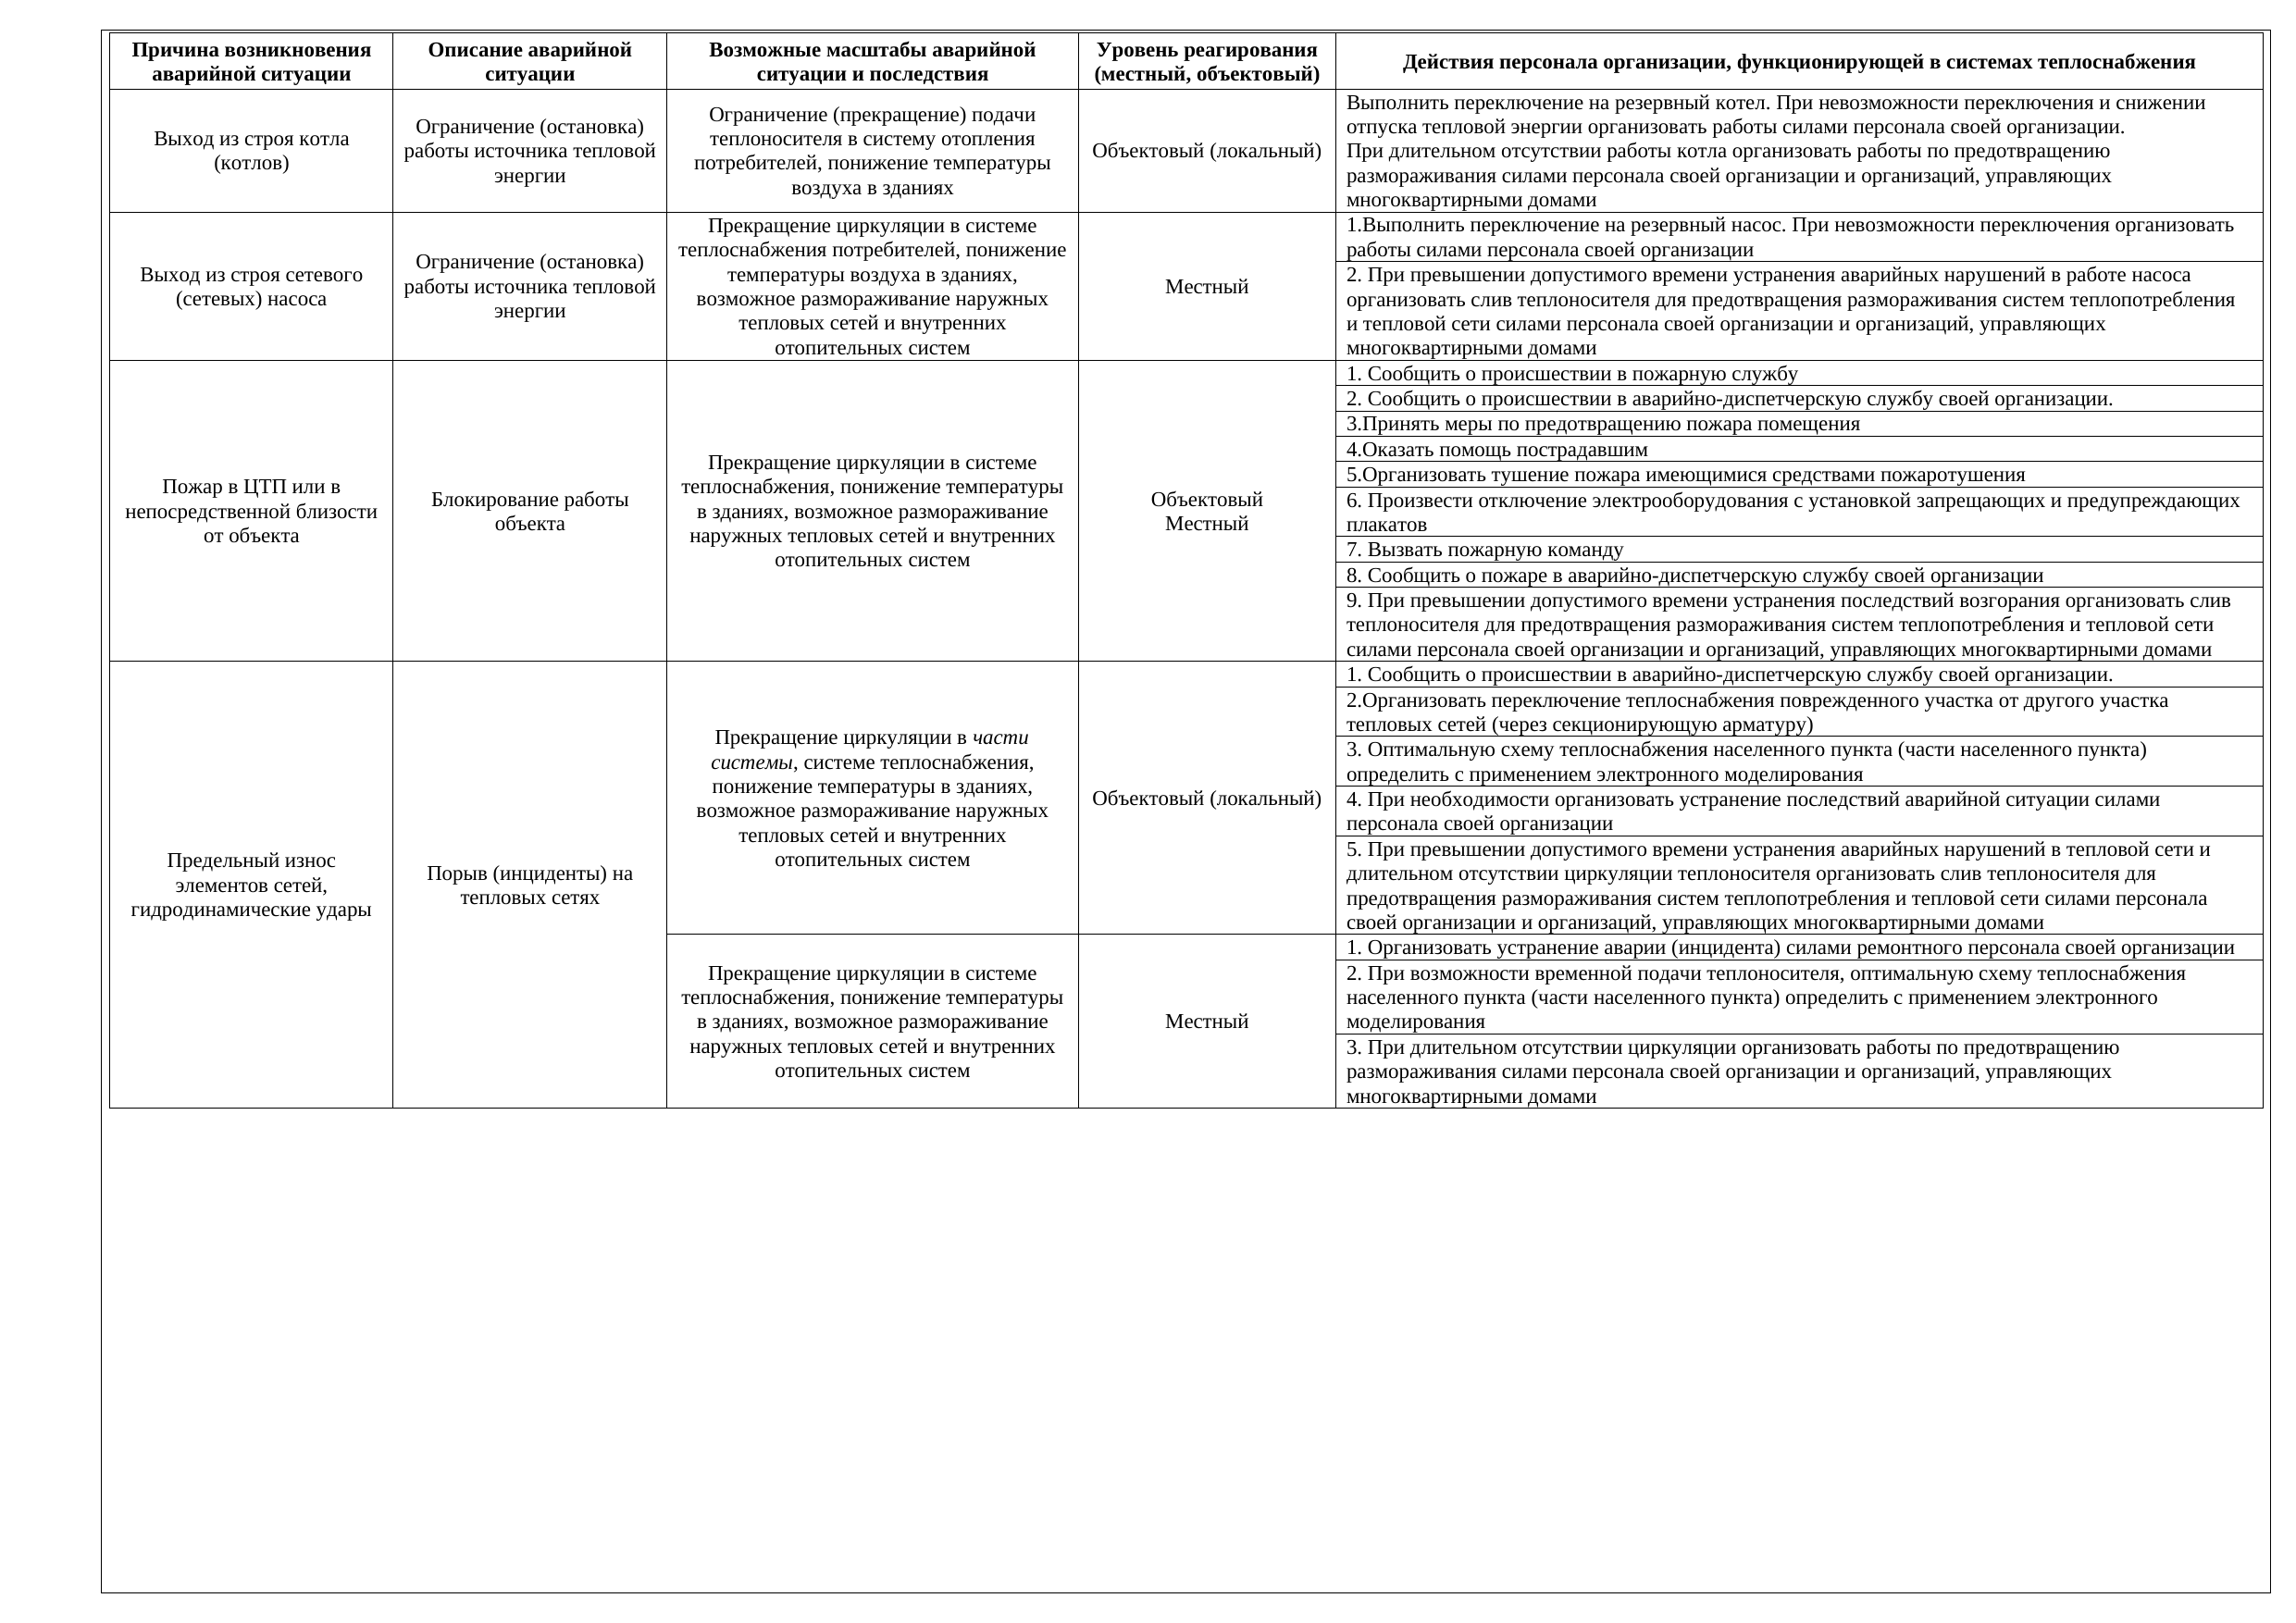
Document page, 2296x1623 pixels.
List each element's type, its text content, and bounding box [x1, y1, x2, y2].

table_header Уровень реагирования (местный, объектовый) [1079, 33, 1335, 89]
table_cell 3. Оптимальную схему теплоснабжения населенного пункта (части населенного пункта) определить с применением электронного моделирования [1336, 737, 2263, 786]
table_cell Прекращение циркуляции в системе теплоснабжения, понижение температуры в зданиях, возможное размораживание наружных тепловых сетей и внутренних отопительных систем [667, 935, 1078, 1108]
table_cell Выход из строя сетевого (сетевых) насоса [110, 213, 392, 360]
table_cell Объектовый Местный [1079, 361, 1335, 661]
table_cell Объектовый (локальный) [1079, 90, 1335, 211]
table_cell Ограничение (остановка) работы источника тепловой энергии [393, 90, 666, 211]
table_cell 5.Организовать тушение пожара имеющимися средствами пожаротушения [1336, 462, 2263, 487]
table_cell Ограничение (прекращение) подачи теплоносителя в систему отопления потребителей, понижение температуры воздуха в зданиях [667, 90, 1078, 211]
table_cell 2. При превышении допустимого времени устранения аварийных нарушений в работе насоса организовать слив теплоносителя для предотвращения размораживания систем теплопотребления и тепловой сети силами персонала своей организации и организаций, управляющих многоквартирными домами [1336, 262, 2263, 360]
table_cell Прекращение циркуляции в системе теплоснабжения, понижение температуры в зданиях, возможное размораживание наружных тепловых сетей и внутренних отопительных систем [667, 361, 1078, 661]
table_cell Выполнить переключение на резервный котел. При невозможности переключения и снижении отпуска тепловой энергии организовать работы силами персонала своей организации. При длительном отсутствии работы котла организовать работы по предотвращению размораживания силами персонала своей организации и организаций, управляющих многоквартирными домами [1336, 90, 2263, 211]
table_cell 8. Сообщить о пожаре в аварийно-диспетчерскую службу своей организации [1336, 563, 2263, 587]
table_cell 1.Выполнить переключение на резервный насос. При невозможности переключения организовать работы силами персонала своей организации [1336, 213, 2263, 261]
table_header Описание аварийной ситуации [393, 33, 666, 89]
table_cell Прекращение циркуляции в системе теплоснабжения потребителей, понижение температуры воздуха в зданиях, возможное размораживание наружных тепловых сетей и внутренних отопительных систем [667, 213, 1078, 360]
table_cell 4. При необходимости организовать устранение последствий аварийной ситуации силами персонала своей организации [1336, 787, 2263, 836]
table_cell 2.Организовать переключение теплоснабжения поврежденного участка от другого участка тепловых сетей (через секционирующую арматуру) [1336, 688, 2263, 736]
table_cell 3.Принять меры по предотвращению пожара помещения [1336, 412, 2263, 436]
table_cell Прекращение циркуляции в части системы, системе теплоснабжения, понижение температуры в зданиях, возможное размораживание наружных тепловых сетей и внутренних отопительных систем [667, 662, 1078, 934]
table_cell 4.Оказать помощь пострадавшим [1336, 437, 2263, 461]
table_cell Блокирование работы объекта [393, 361, 666, 661]
table_cell 1. Сообщить о происшествии в пожарную службу [1336, 361, 2263, 385]
table_cell 1. Организовать устранение аварии (инцидента) силами ремонтного персонала своей организации [1336, 935, 2263, 960]
table_cell Пожар в ЦТП или в непосредственной близости от объекта [110, 361, 392, 661]
table_cell 7. Вызвать пожарную команду [1336, 537, 2263, 562]
table_cell 5. При превышении допустимого времени устранения аварийных нарушений в тепловой сети и длительном отсутствии циркуляции теплоносителя организовать слив теплоносителя для предотвращения размораживания систем теплопотребления и тепловой сети силами персонала своей организации и организаций, управляющих многоквартирными домами [1336, 836, 2263, 934]
table_cell 2. При возможности временной подачи теплоносителя, оптимальную схему теплоснабжения населенного пункта (части населенного пункта) определить с применением электронного моделирования [1336, 960, 2263, 1034]
table_cell Порыв (инциденты) на тепловых сетях [393, 662, 666, 1108]
table_cell 3. При длительном отсутствии циркуляции организовать работы по предотвращению размораживания силами персонала своей организации и организаций, управляющих многоквартирными домами [1336, 1035, 2263, 1108]
table_cell Местный [1079, 935, 1335, 1108]
table_cell Объектовый (локальный) [1079, 662, 1335, 934]
table_cell 2. Сообщить о происшествии в аварийно-диспетчерскую службу своей организации. [1336, 386, 2263, 410]
table_header Возможные масштабы аварийной ситуации и последствия [667, 33, 1078, 89]
table_cell 6. Произвести отключение электрооборудования с установкой запрещающих и предупреждающих плакатов [1336, 488, 2263, 536]
table_cell Ограничение (остановка) работы источника тепловой энергии [393, 213, 666, 360]
table_header Причина возникновения аварийной ситуации [110, 33, 392, 89]
table_cell Выход из строя котла (котлов) [110, 90, 392, 211]
table_cell Предельный износ элементов сетей, гидродинамические удары [110, 662, 392, 1108]
table_cell 9. При превышении допустимого времени устранения последствий возгорания организовать слив теплоносителя для предотвращения размораживания систем теплопотребления и тепловой сети силами персонала своей организации и организаций, управляющих многоквартирными домами [1336, 588, 2263, 661]
table_header Действия персонала организации, функционирующей в системах теплоснабжения [1336, 33, 2263, 89]
table_cell Местный [1079, 213, 1335, 360]
table_cell 1. Сообщить о происшествии в аварийно-диспетчерскую службу своей организации. [1336, 662, 2263, 687]
